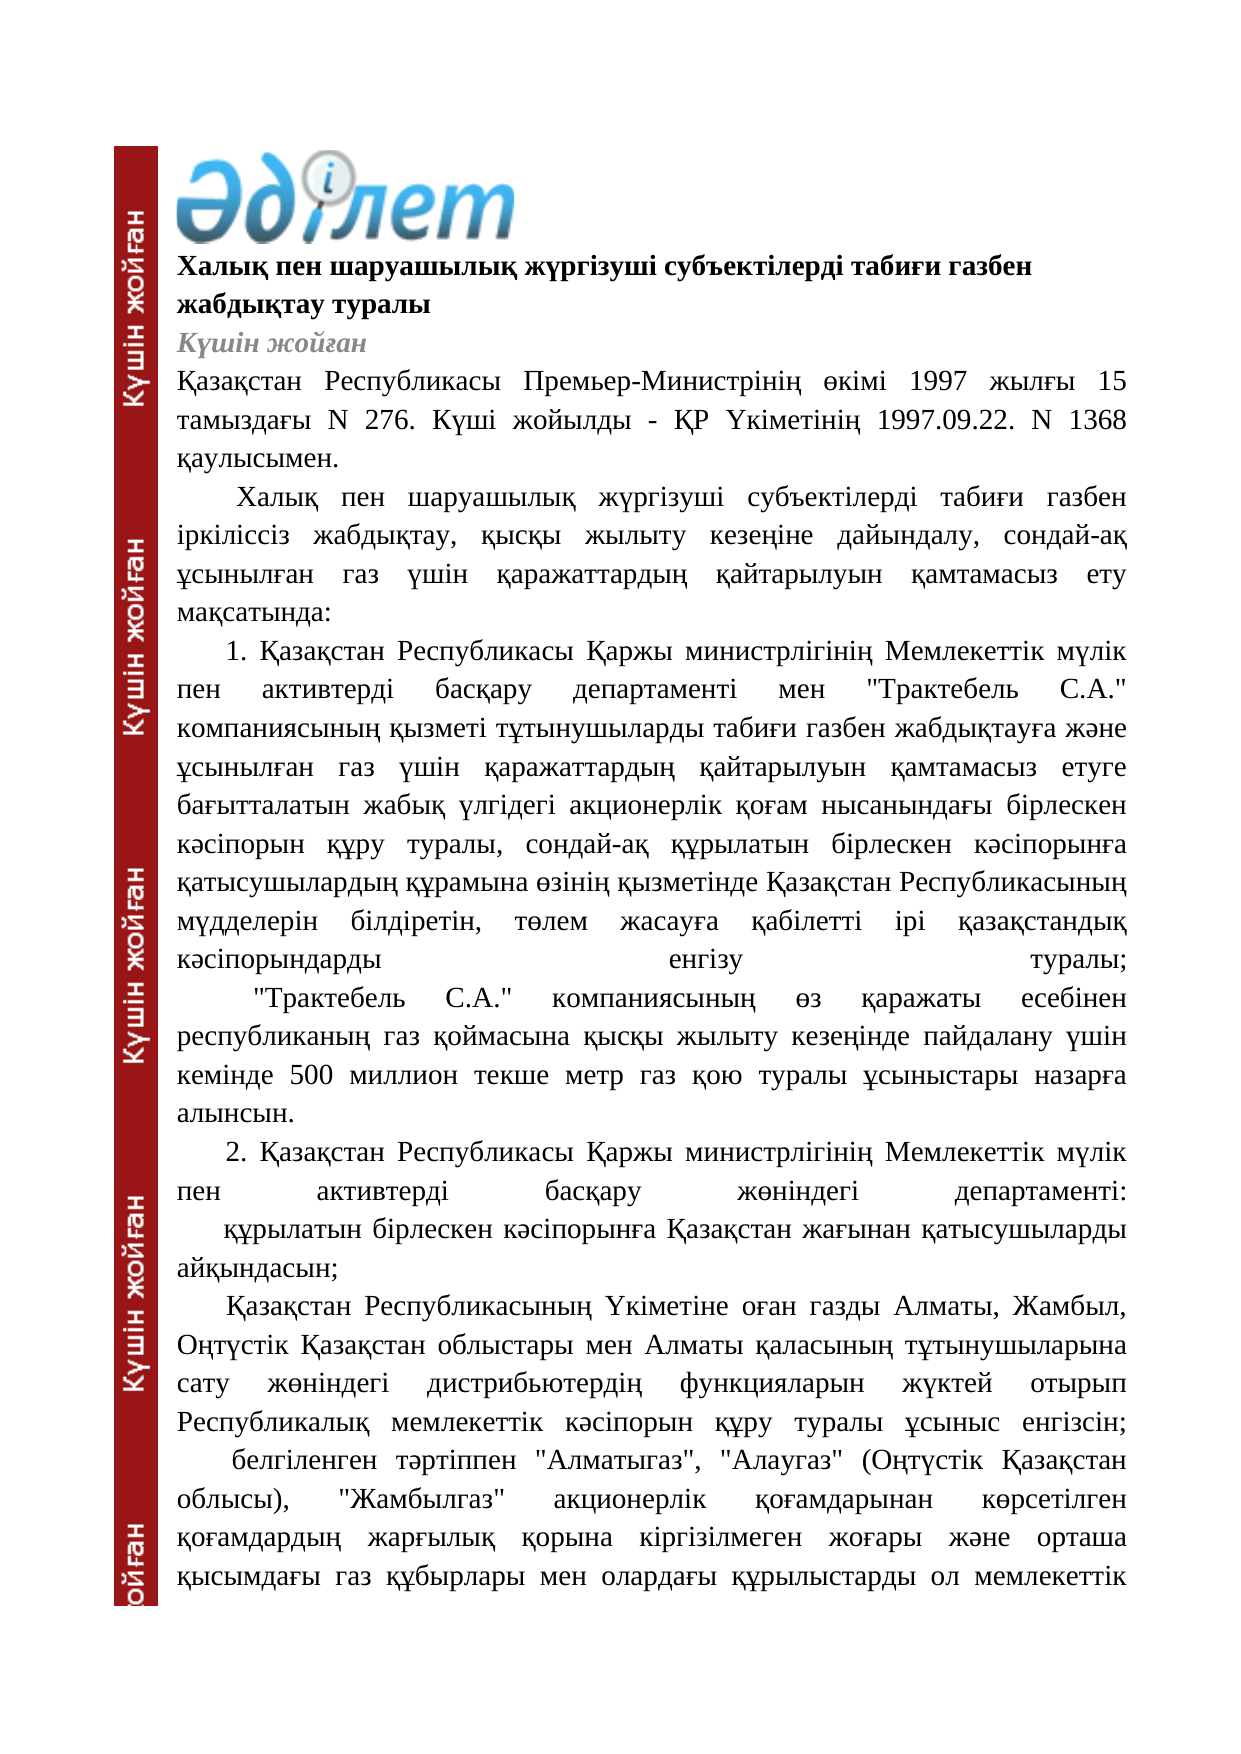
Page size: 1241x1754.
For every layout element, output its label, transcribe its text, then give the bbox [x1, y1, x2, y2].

text Күшін жойған [112, 325, 1128, 358]
picture [114, 146, 158, 248]
picture [114, 474, 158, 479]
picture [114, 1592, 158, 1606]
text Халық пен шаруашылық жүргiзушi субъектiлердi табиғи газбен жабдықтау туралы [112, 248, 1128, 320]
picture [176, 150, 515, 244]
text Қазақстан Республикасы Премьер-Министрiнiң өкiмi 1997 жылғы 15 тамыздағы N 276. Күші жойылды - ҚР Үкіметінің 1997.09.22. N 1368 қаулысымен. [112, 363, 1128, 474]
picture [114, 358, 158, 363]
picture [114, 320, 158, 325]
